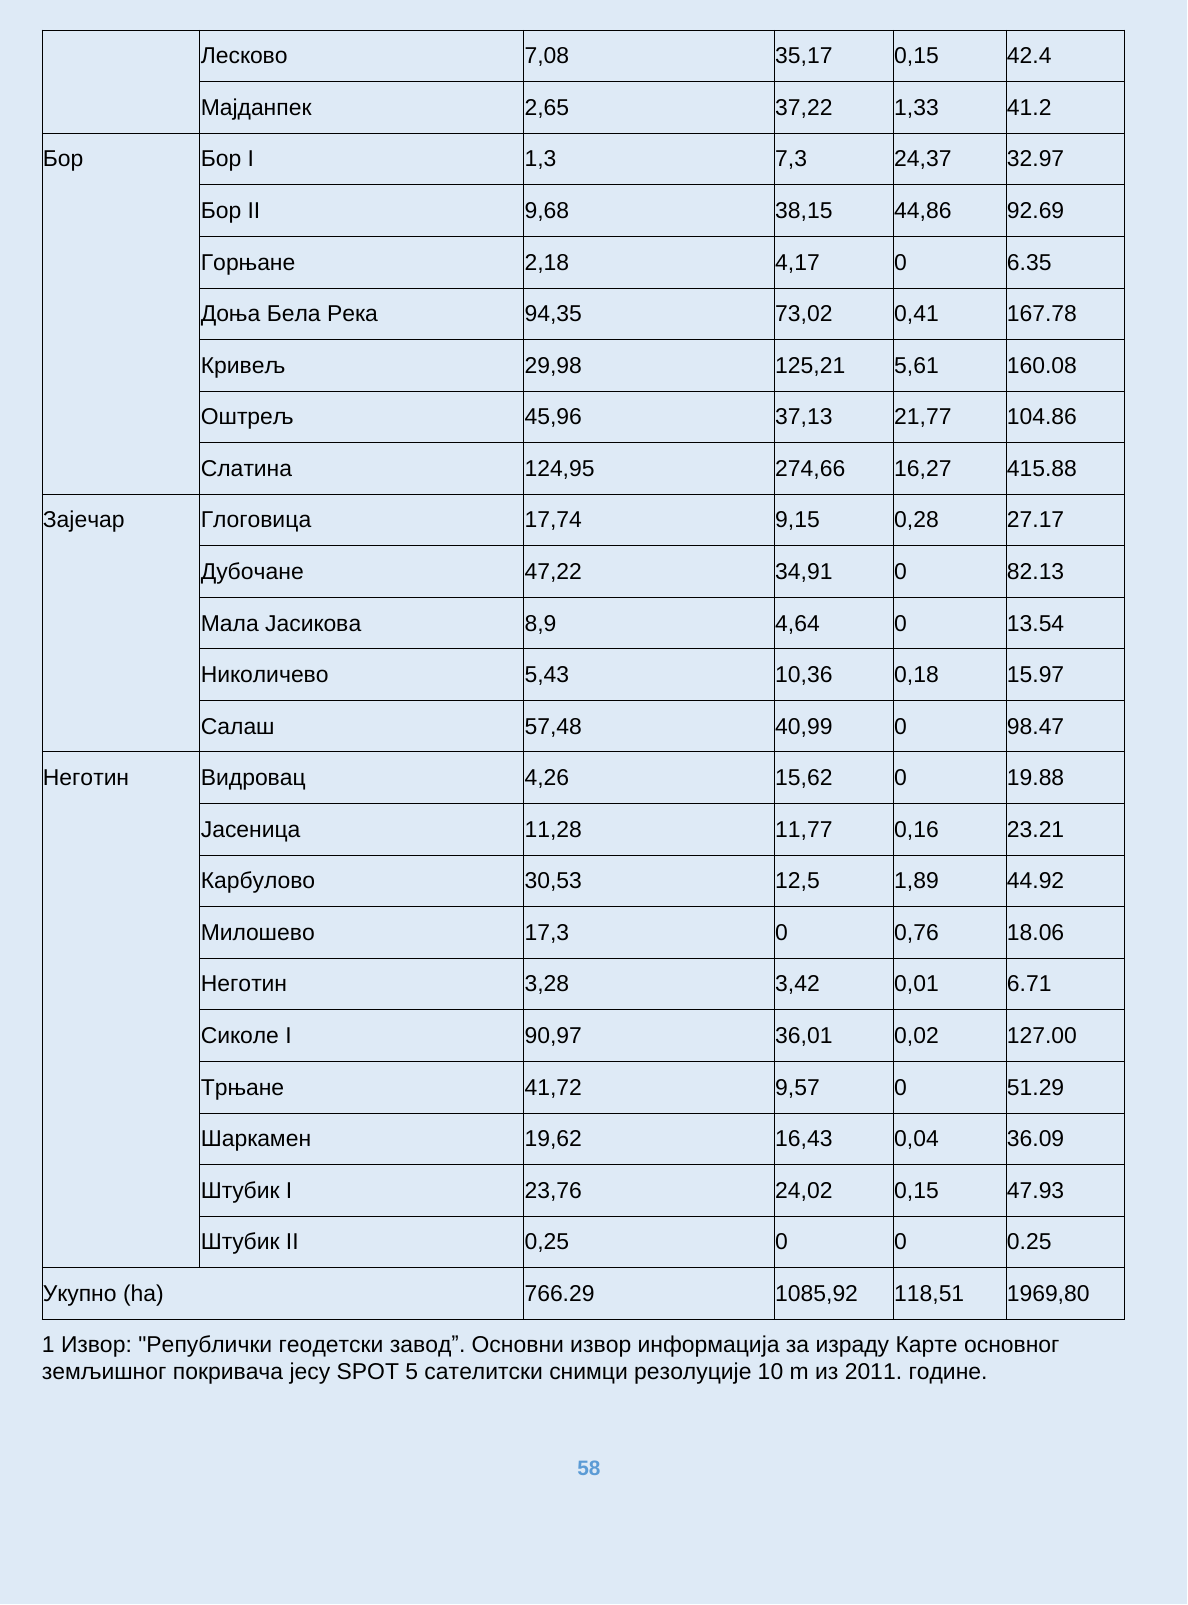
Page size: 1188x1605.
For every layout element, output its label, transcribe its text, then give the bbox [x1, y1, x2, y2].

table_cell 125,21 [775, 340, 893, 391]
table_cell Видровац [200, 752, 523, 803]
table_cell 42.4 [1007, 31, 1124, 81]
table_cell Сиколе I [200, 1010, 523, 1061]
table_cell Кривељ [200, 340, 523, 391]
table_cell 36,01 [775, 1010, 893, 1061]
table_cell 0 [894, 546, 1006, 597]
table_cell 11,28 [524, 804, 774, 854]
table_cell 47,22 [524, 546, 774, 597]
table_cell 0,41 [894, 289, 1006, 339]
table_cell Оштрељ [200, 392, 523, 442]
table_cell 35,17 [775, 31, 893, 81]
table_cell 10,36 [775, 649, 893, 700]
table_cell Неготин [43, 752, 199, 1267]
table_cell 44,86 [894, 185, 1006, 236]
table_cell 9,15 [775, 495, 893, 545]
table_cell 15,62 [775, 752, 893, 803]
table_cell 0,01 [894, 959, 1006, 1009]
table_cell 3,42 [775, 959, 893, 1009]
table_cell 17,74 [524, 495, 774, 545]
table_cell 17,3 [524, 907, 774, 958]
table_cell 0,02 [894, 1010, 1006, 1061]
table_cell 18.06 [1007, 907, 1124, 958]
table_cell 9,68 [524, 185, 774, 236]
table_cell Лесково [200, 31, 523, 81]
table_cell 0 [894, 1062, 1006, 1112]
table_cell Салаш [200, 701, 523, 751]
table_cell 0,16 [894, 804, 1006, 854]
table_cell 0 [894, 598, 1006, 648]
table_cell 13.54 [1007, 598, 1124, 648]
table_cell 0 [894, 752, 1006, 803]
table_cell Карбулово [200, 856, 523, 906]
table_cell 124,95 [524, 443, 774, 494]
table_cell 2,65 [524, 82, 774, 133]
table_cell 82.13 [1007, 546, 1124, 597]
table_cell 44.92 [1007, 856, 1124, 906]
table_cell 1,33 [894, 82, 1006, 133]
table_cell 1,89 [894, 856, 1006, 906]
table_cell 167.78 [1007, 289, 1124, 339]
table_cell 4,17 [775, 237, 893, 287]
table_cell 73,02 [775, 289, 893, 339]
table_cell 1,3 [524, 134, 774, 184]
table_cell 8,9 [524, 598, 774, 648]
table_cell 9,57 [775, 1062, 893, 1112]
table_cell 41.2 [1007, 82, 1124, 133]
table_cell 5,43 [524, 649, 774, 700]
table_cell 45,96 [524, 392, 774, 442]
table_cell 90,97 [524, 1010, 774, 1061]
table_cell 104.86 [1007, 392, 1124, 442]
table_cell 7,3 [775, 134, 893, 184]
table_cell 47.93 [1007, 1165, 1124, 1216]
table_cell Мала Јасикова [200, 598, 523, 648]
table_cell 57,48 [524, 701, 774, 751]
table_cell Горњане [200, 237, 523, 287]
table_cell 37,13 [775, 392, 893, 442]
table_cell 0,76 [894, 907, 1006, 958]
table_cell Мајданпек [200, 82, 523, 133]
table_cell 0,04 [894, 1114, 1006, 1164]
table_cell 27.17 [1007, 495, 1124, 545]
table_cell 0,15 [894, 31, 1006, 81]
table_cell Бор II [200, 185, 523, 236]
table_cell 94,35 [524, 289, 774, 339]
table_cell 19,62 [524, 1114, 774, 1164]
table_cell Јасеница [200, 804, 523, 854]
table_cell Укупно (ha) [43, 1268, 523, 1319]
table_cell 21,77 [894, 392, 1006, 442]
table_cell 0,15 [894, 1165, 1006, 1216]
table_cell 0 [775, 1217, 893, 1267]
table_cell 16,43 [775, 1114, 893, 1164]
table_cell 23,76 [524, 1165, 774, 1216]
table_cell 0.25 [1007, 1217, 1124, 1267]
table_cell 15.97 [1007, 649, 1124, 700]
table_cell 2,18 [524, 237, 774, 287]
table_cell Штубик II [200, 1217, 523, 1267]
table_cell Николичево [200, 649, 523, 700]
table_cell Бор [43, 134, 199, 494]
text 1 Извор: "Републички геодетски заводˮ. Основни извор информација за израду Карте основног земљишног покривача јесу SPOT 5 сателитски снимци резолуције 10 m из 2011. године. [42, 1331, 1135, 1384]
table_cell 0,28 [894, 495, 1006, 545]
table_cell 0 [894, 701, 1006, 751]
table_cell 98.47 [1007, 701, 1124, 751]
table_cell 118,51 [894, 1268, 1006, 1319]
table_cell 51.29 [1007, 1062, 1124, 1112]
table_cell 30,53 [524, 856, 774, 906]
table_cell 0 [894, 237, 1006, 287]
table_cell 4,64 [775, 598, 893, 648]
table_cell 1969,80 [1007, 1268, 1124, 1319]
table_cell 29,98 [524, 340, 774, 391]
table_cell 5,61 [894, 340, 1006, 391]
table_cell 19.88 [1007, 752, 1124, 803]
table_cell 0,25 [524, 1217, 774, 1267]
table_cell 127.00 [1007, 1010, 1124, 1061]
table_cell 36.09 [1007, 1114, 1124, 1164]
table_cell 6.71 [1007, 959, 1124, 1009]
table_cell 38,15 [775, 185, 893, 236]
table_cell Трњане [200, 1062, 523, 1112]
table_cell 4,26 [524, 752, 774, 803]
table_cell Глоговица [200, 495, 523, 545]
table_cell 3,28 [524, 959, 774, 1009]
table_cell 12,5 [775, 856, 893, 906]
table_cell 16,27 [894, 443, 1006, 494]
table_cell 1085,92 [775, 1268, 893, 1319]
table_cell 23.21 [1007, 804, 1124, 854]
table_cell 37,22 [775, 82, 893, 133]
table_cell 0 [894, 1217, 1006, 1267]
table_cell 160.08 [1007, 340, 1124, 391]
table_cell Доња Бела Река [200, 289, 523, 339]
table_cell 6.35 [1007, 237, 1124, 287]
table_cell 11,77 [775, 804, 893, 854]
table_cell Шаркамен [200, 1114, 523, 1164]
table_cell Зајечар [43, 495, 199, 751]
table_cell 34,91 [775, 546, 893, 597]
table_cell 274,66 [775, 443, 893, 494]
table_cell 7,08 [524, 31, 774, 81]
table_cell Слатина [200, 443, 523, 494]
table_cell 415.88 [1007, 443, 1124, 494]
table_cell 0,18 [894, 649, 1006, 700]
table_cell Неготин [200, 959, 523, 1009]
table_cell 0 [775, 907, 893, 958]
table_cell Милошево [200, 907, 523, 958]
table_cell Штубик I [200, 1165, 523, 1216]
table_cell 32.97 [1007, 134, 1124, 184]
table_cell Дубочане [200, 546, 523, 597]
table_cell 40,99 [775, 701, 893, 751]
table_cell Бор I [200, 134, 523, 184]
table_cell 766.29 [524, 1268, 774, 1319]
table_cell 41,72 [524, 1062, 774, 1112]
table_cell 24,37 [894, 134, 1006, 184]
table_cell 92.69 [1007, 185, 1124, 236]
table_cell 24,02 [775, 1165, 893, 1216]
